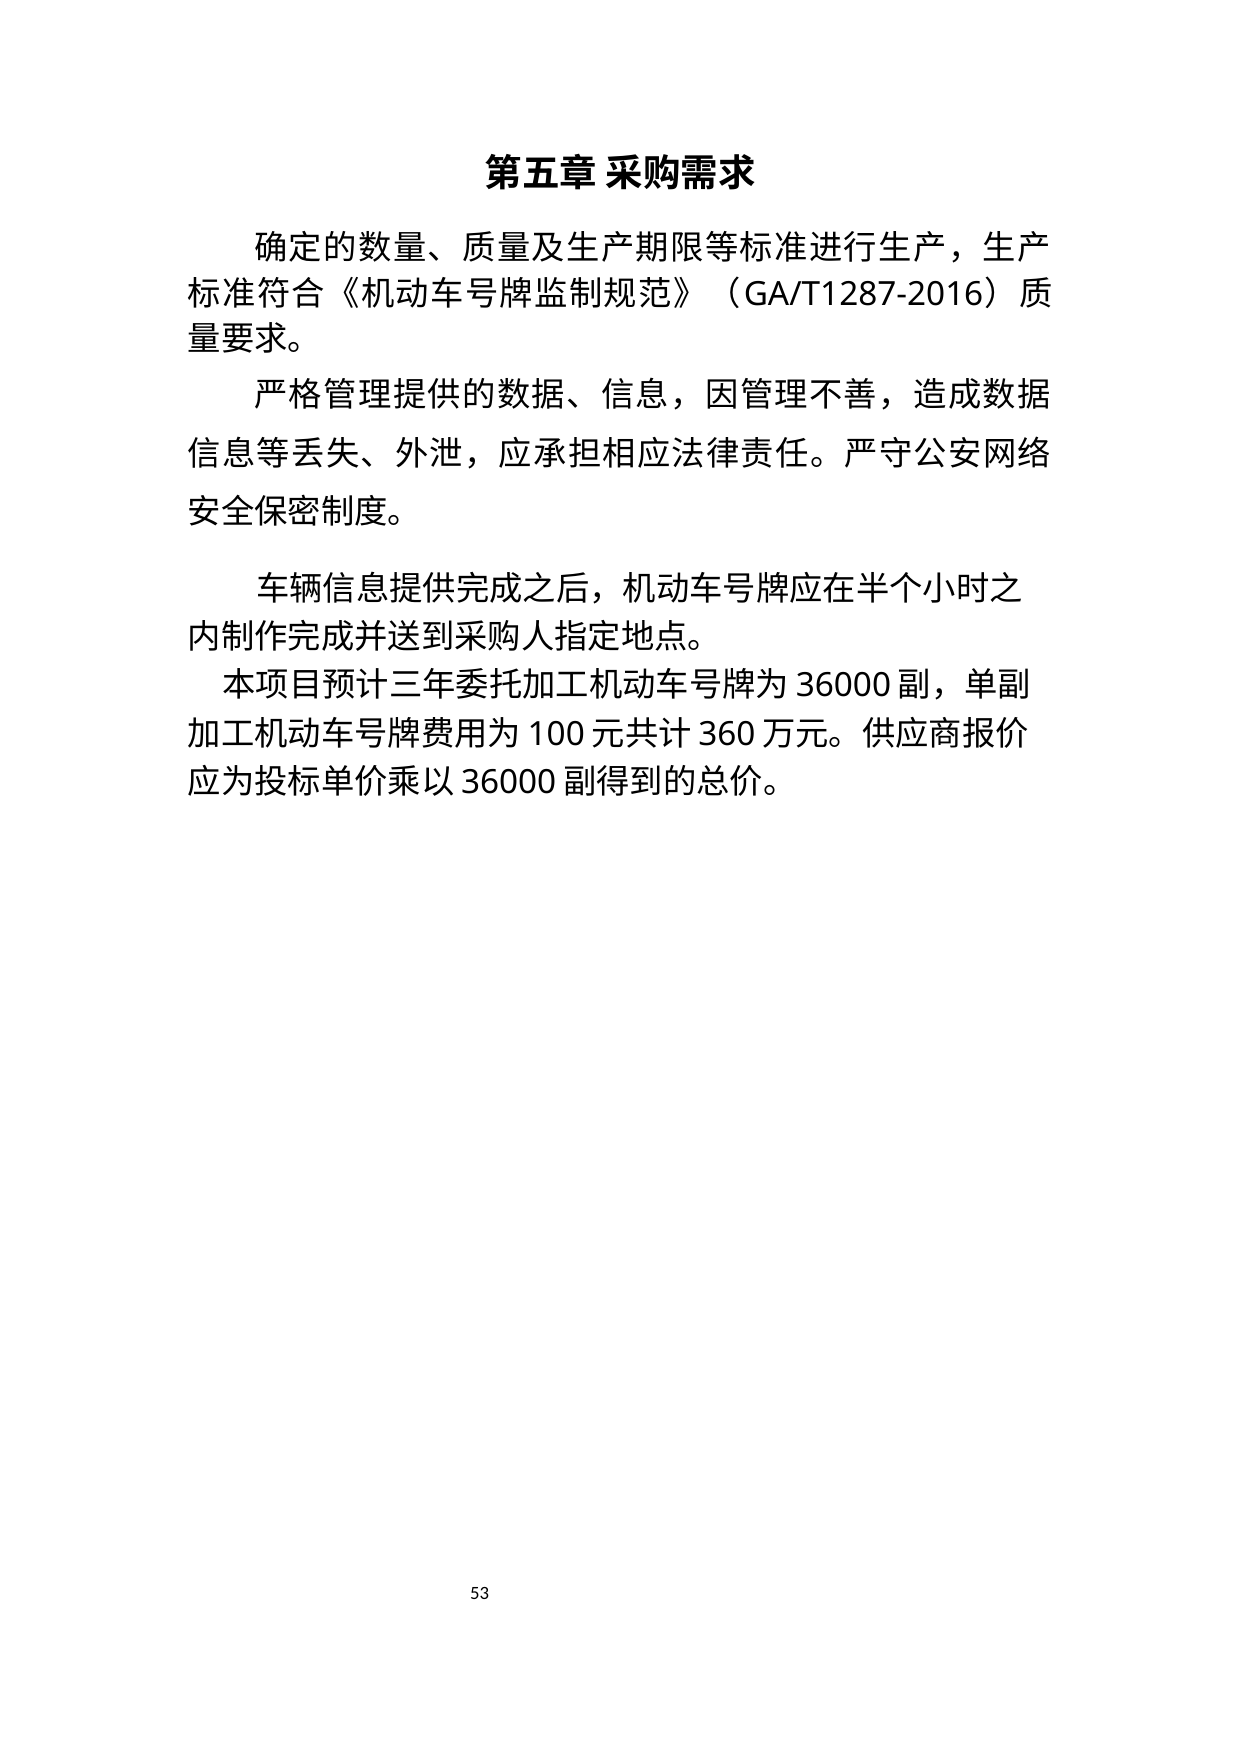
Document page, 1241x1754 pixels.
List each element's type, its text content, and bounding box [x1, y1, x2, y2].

text 严格管理提供的数据、信息，因管理不善，造成数据信息等丢失、外泄，应承担相应法律责任。严守公安网络安全保密制度。 [187, 360, 1053, 535]
text 车辆信息提供完成之后，机动车号牌应在半个小时之内制作完成并送到采购人指定地点。 [187, 562, 1053, 658]
text 本项目预计三年委托加工机动车号牌为36000副，单副加工机动车号牌费用为100元共计360万元。供应商报价应为投标单价乘以36000副得到的总价。 [187, 658, 1053, 803]
list 采购需求 [187, 150, 1053, 196]
text 确定的数量、质量及生产期限等标准进行生产，生产标准符合《机动车号牌监制规范》（GA/T1287-2016）质量要求。 [187, 222, 1053, 360]
